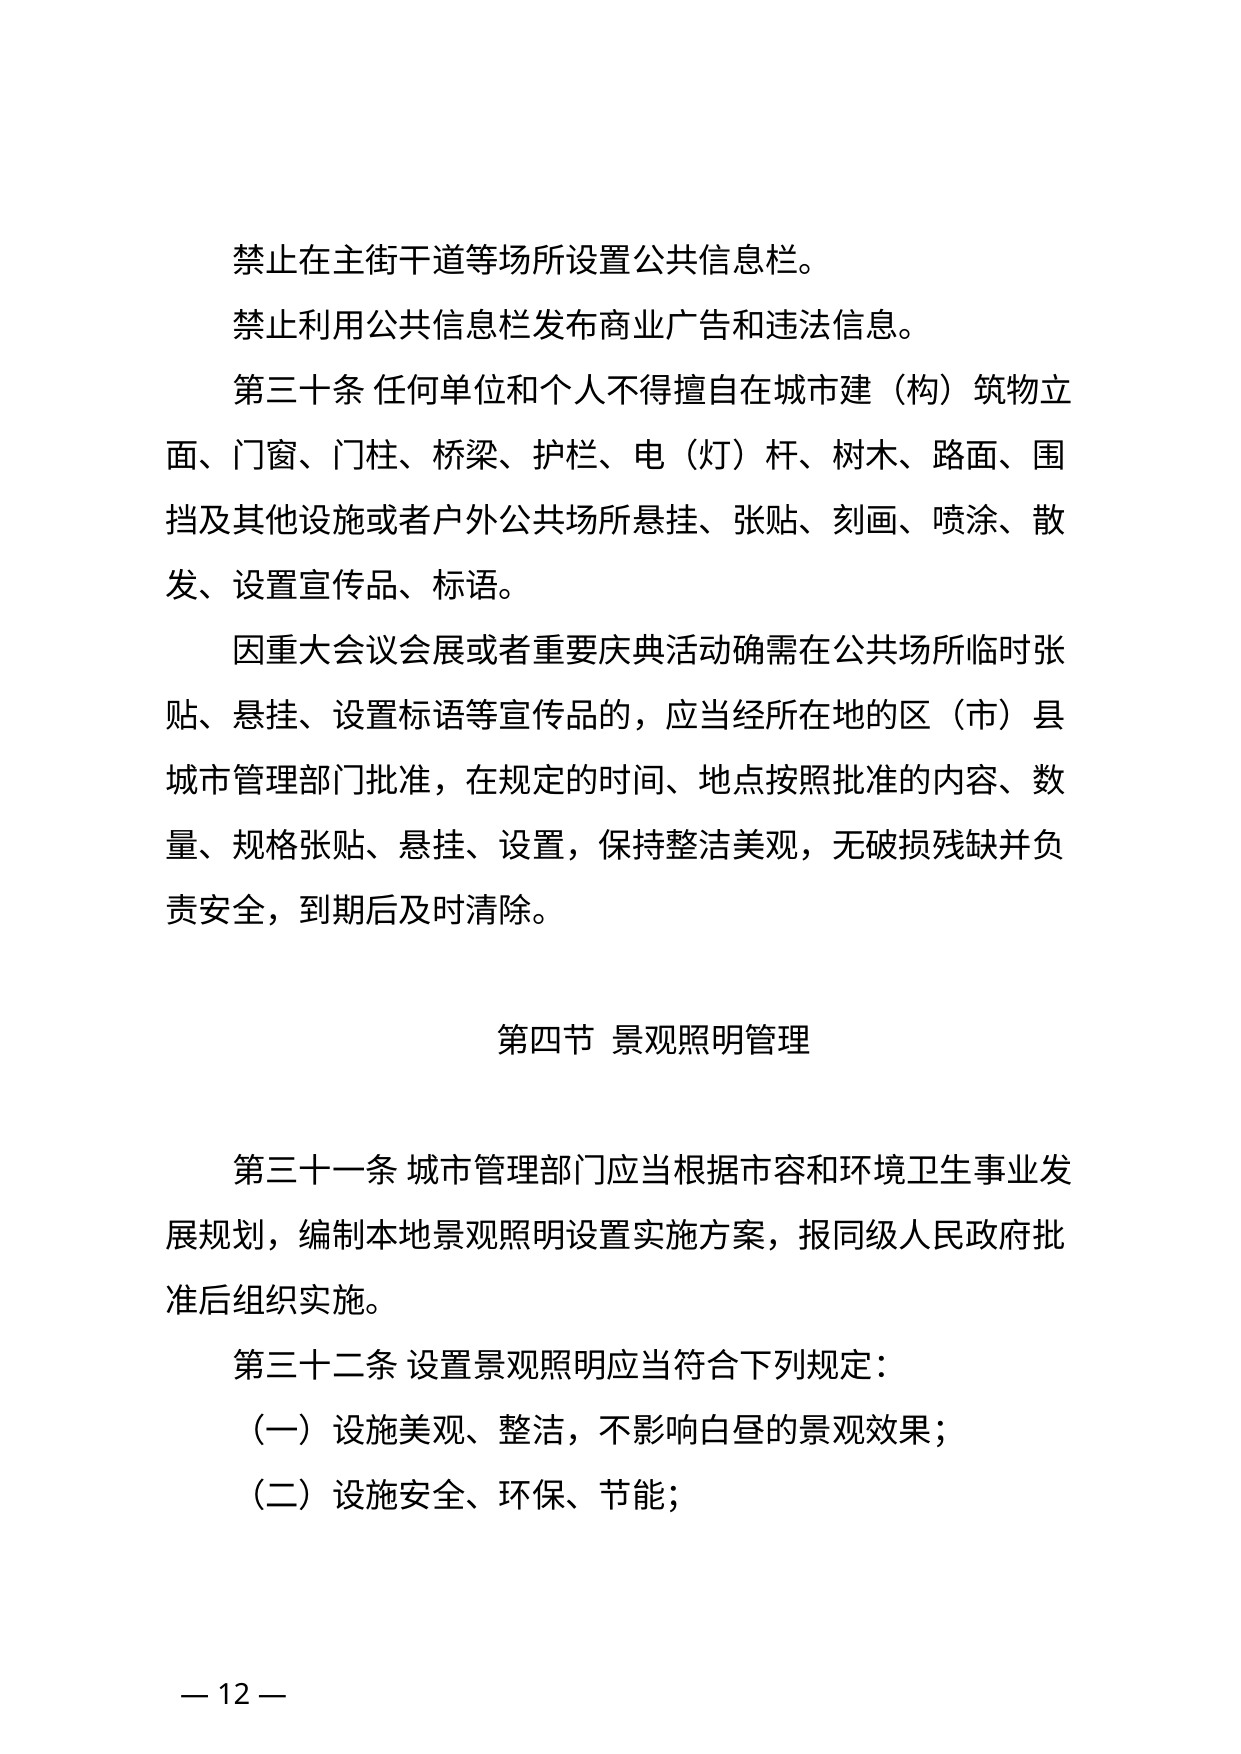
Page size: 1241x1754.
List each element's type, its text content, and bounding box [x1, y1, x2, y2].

text 因重大会议会展或者重要庆典活动确需在公共场所临时张贴、悬挂、设置标语等宣传品的，应当经所在地的区（市）县城市管理部门批准，在规定的时间、地点按照批准的内容、数量、规格张贴、悬挂、设置，保持整洁美观，无破损残缺并负责安全，到期后及时清除。 [165, 616, 1075, 941]
text 禁止在主街干道等场所设置公共信息栏。 [165, 226, 1075, 291]
text 第三十二条 设置景观照明应当符合下列规定： [165, 1331, 1075, 1396]
text 第四节 景观照明管理 [165, 1006, 1075, 1071]
text （二）设施安全、环保、节能； [165, 1461, 1075, 1526]
text 第三十条 任何单位和个人不得擅自在城市建（构）筑物立面、门窗、门柱、桥梁、护栏、电（灯）杆、树木、路面、围挡及其他设施或者户外公共场所悬挂、张贴、刻画、喷涂、散发、设置宣传品、标语。 [165, 356, 1075, 616]
text 禁止利用公共信息栏发布商业广告和违法信息。 [165, 291, 1075, 356]
text （一）设施美观、整洁，不影响白昼的景观效果； [165, 1396, 1075, 1461]
text 第三十一条 城市管理部门应当根据市容和环境卫生事业发展规划，编制本地景观照明设置实施方案，报同级人民政府批准后组织实施。 [165, 1136, 1075, 1331]
